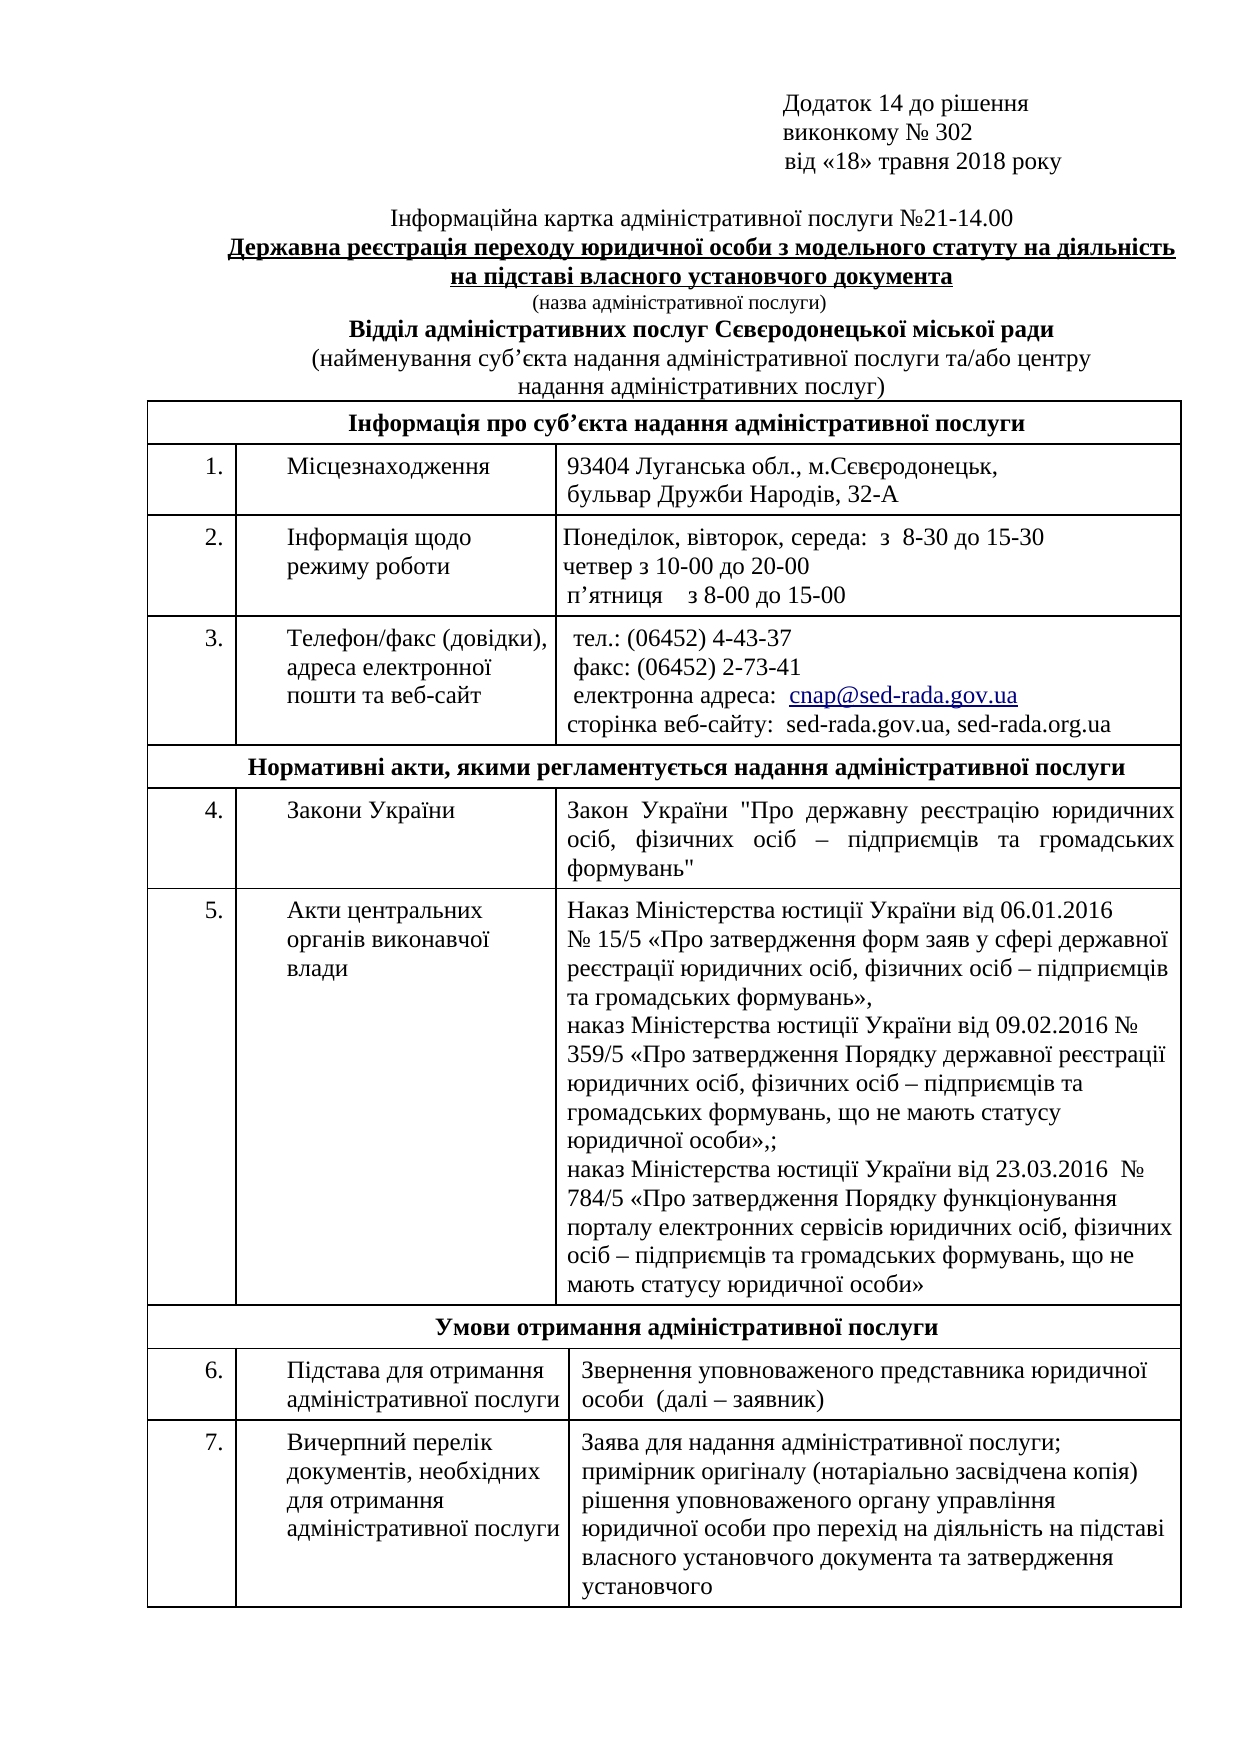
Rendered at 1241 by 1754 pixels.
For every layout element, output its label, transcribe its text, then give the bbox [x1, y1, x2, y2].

table_cell Телефон/факс (довідки), адреса електронної пошти та веб-сайт [237, 617, 555, 744]
table_cell Місцезнаходження [237, 445, 555, 514]
table_cell Акти центральних органів виконавчої влади [237, 889, 555, 1304]
table_cell Заява для надання адміністративної послуги; примірник оригіналу (нотаріально засвідчена копія) рішення уповноваженого органу управління юридичної особи про перехід на діяльність на підставі власного установчого документа та затвердження установчого [570, 1421, 1180, 1606]
text (найменування суб’єкта надання адміністративної послуги та/або центру [222, 343, 1181, 371]
table_cell 4. [148, 789, 235, 888]
text надання адміністративних послуг) [222, 371, 1181, 400]
table_cell Вичерпний перелік документів, необхідних для отримання адміністративної послуги [237, 1421, 568, 1606]
table_cell Наказ Міністерства юстиції України від 06.01.2016 № 15/5 «Про затвердження форм заяв у сфері державної реєстрації юридичних осіб, фізичних осіб – підприємців та громадських формувань», наказ Міністерства юстиції України від 09.02.2016 № 359/5 «Про затвердження Порядку державної реєстрації юридичних осіб, фізичних осіб – підприємців та громадських формувань, що не мають статусу юридичної особи»,; наказ Міністерства юстиції України від 23.03.2016 № 784/5 «Про затвердження Порядку функціонування порталу електронних сервісів юридичних осіб, фізичних осіб – підприємців та громадських формувань, що не мають статусу юридичної особи» [557, 889, 1180, 1304]
table_cell Понеділок, вівторок, середа: з 8-30 до 15-30 четвер з 10-00 до 20-00 п’ятниця з 8-00 до 15-00 [557, 516, 1180, 615]
table_cell Закони України [237, 789, 555, 888]
table_cell 1. [148, 445, 235, 514]
text Інформаційна картка адміністративної послуги №21-14.00 [222, 203, 1181, 232]
table_cell 6. [148, 1349, 235, 1419]
table_header Інформація про суб’єкта надання адміністративної послуги [148, 402, 1180, 443]
table_cell Закон України "Про державну реєстрацію юридичних осіб, фізичних осіб – підприємців та громадських формувань" [557, 789, 1180, 888]
table_cell тел.: (06452) 4-43-37 факс: (06452) 2-73-41 електронна адреса: cnap@sed-rada.gov.ua сторінка веб-сайту: sed-rada.gov.ua, sed-rada.org.ua [557, 617, 1180, 744]
table_cell 93404 Луганська обл., м.Сєвєродонецьк, бульвар Дружби Народів, 32-А [557, 445, 1180, 514]
table_cell 5. [148, 889, 235, 1304]
text від «18» травня 2018 року [177, 146, 1181, 175]
table_cell Інформація щодо режиму роботи [237, 516, 555, 615]
text Відділ адміністративних послуг Сєвєродонецької міської ради [222, 314, 1181, 343]
text виконкому № 302 [783, 117, 1181, 146]
text Додаток 14 до рішення [783, 88, 1181, 117]
table_cell Звернення уповноваженого представника юридичної особи (далі – заявник) [570, 1349, 1180, 1419]
table_cell Нормативні акти, якими регламентується надання адміністративної послуги [148, 746, 1180, 787]
table_cell Умови отримання адміністративної послуги [148, 1306, 1180, 1347]
table_cell Підстава для отримання адміністративної послуги [237, 1349, 568, 1419]
text (назва адміністративної послуги) [177, 290, 1181, 314]
table_cell 3. [148, 617, 235, 744]
table_cell 7. [148, 1421, 235, 1606]
table_cell 2. [148, 516, 235, 615]
text Державна реєстрація переходу юридичної особи з модельного статуту на діяльність на підставі власного установчого документа [222, 232, 1181, 290]
